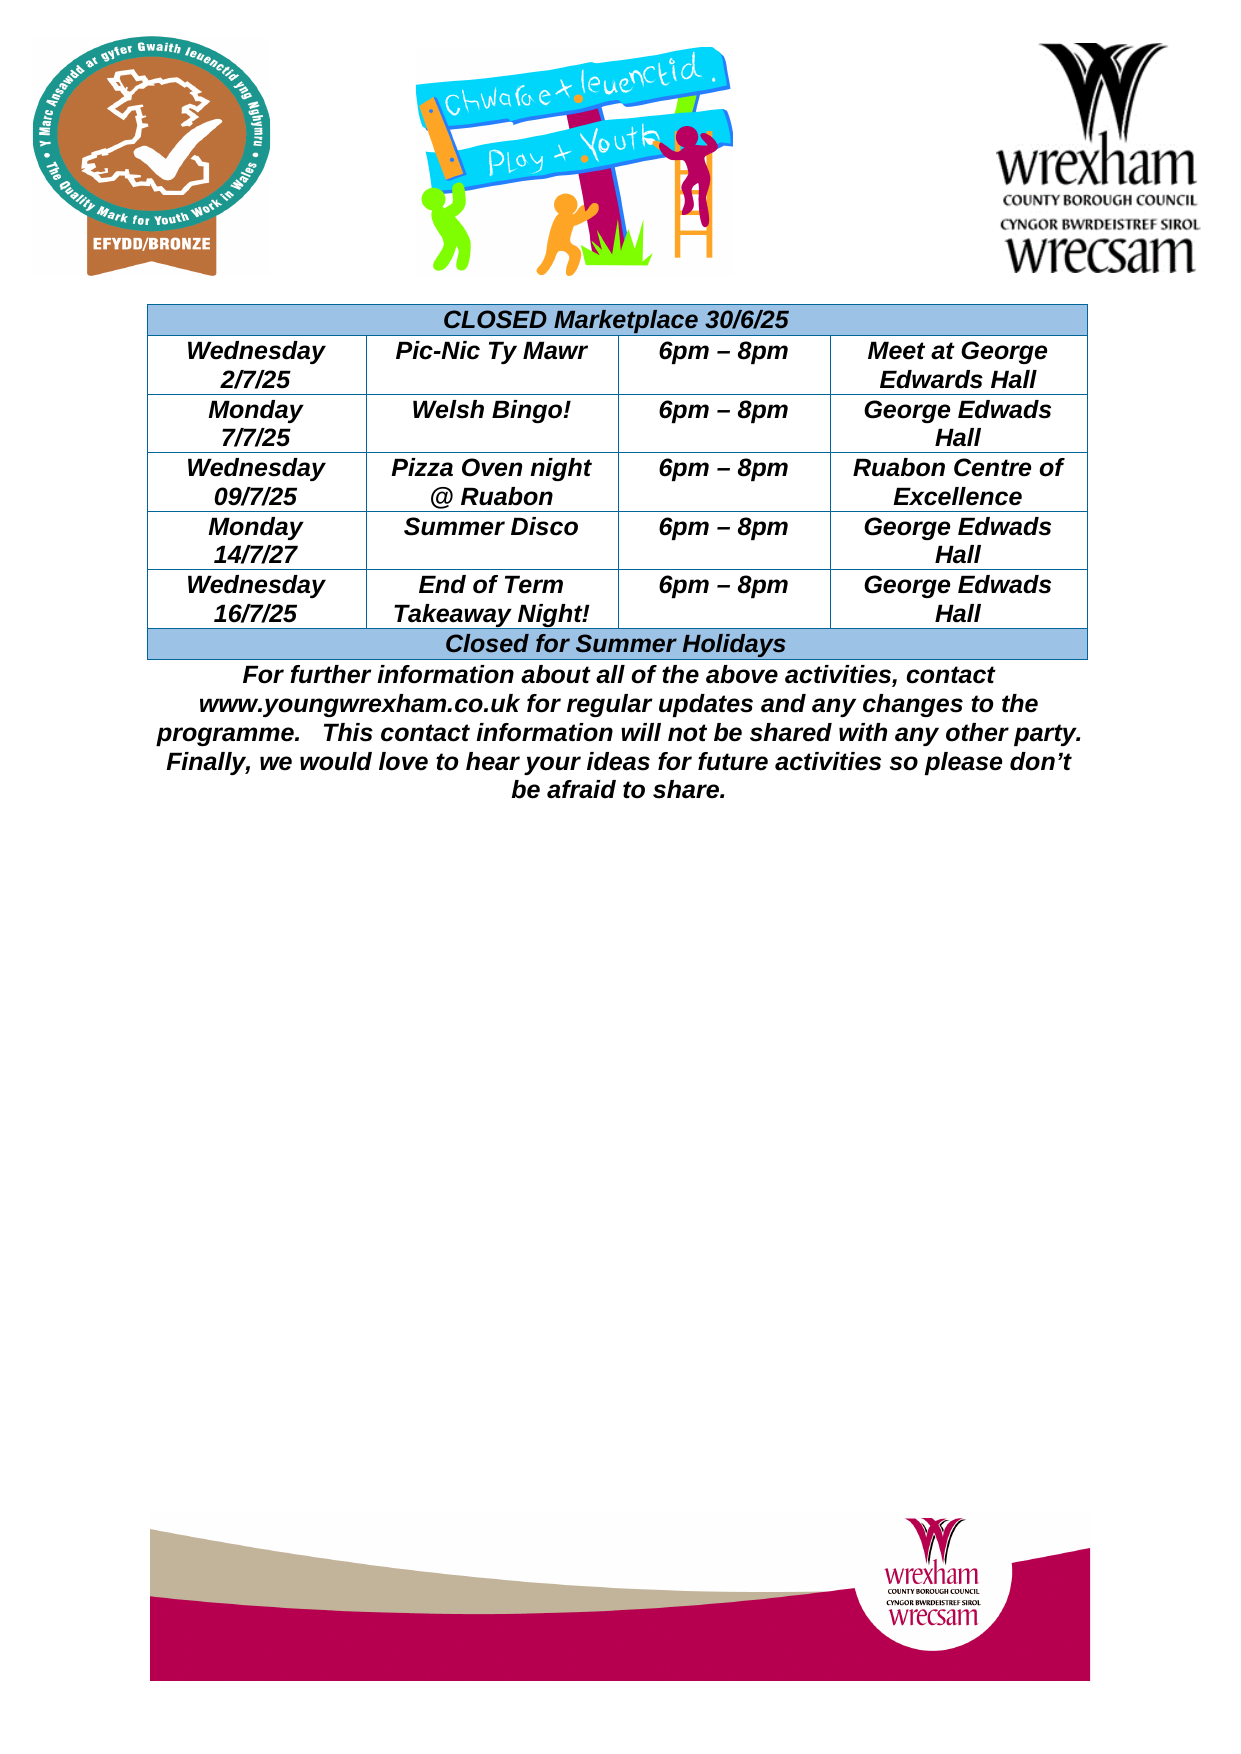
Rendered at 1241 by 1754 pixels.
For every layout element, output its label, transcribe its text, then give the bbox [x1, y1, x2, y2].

text For further information about all of the above activities, contact www.youngwrexham.co.uk for regular updates and any changes to the programme. This contact information will not be shared with any other party. [150, 660, 1090, 746]
table_cell 6pm – 8pm [619, 512, 830, 569]
table_cell 6pm – 8pm [619, 336, 830, 394]
table_cell Summer Disco [367, 512, 618, 569]
table_cell Monday 7/7/25 [148, 395, 366, 452]
table_cell George Edwads Hall [831, 512, 1087, 569]
table_cell Wednesday 09/7/25 [148, 453, 366, 511]
picture [996, 43, 1201, 273]
picture [415, 47, 733, 276]
table_header CLOSED Marketplace 30/6/25 [148, 305, 1087, 335]
table_cell Closed for Summer Holidays [148, 629, 1087, 659]
picture [150, 1511, 1091, 1681]
table_cell Wednesday 16/7/25 [148, 570, 366, 628]
table_cell 6pm – 8pm [619, 453, 830, 511]
table_cell Meet at George Edwards Hall [831, 336, 1087, 394]
table_cell 6pm – 8pm [619, 570, 830, 628]
table_cell George Edwads Hall [831, 570, 1087, 628]
table_cell Monday 14/7/27 [148, 512, 366, 569]
table_cell 6pm – 8pm [619, 395, 830, 452]
table_cell Ruabon Centre of Excellence [831, 453, 1087, 511]
text Finally, we would love to hear your ideas for future activities so please don’t be afraid to share. [150, 746, 1090, 804]
table_cell End of Term Takeaway Night! [367, 570, 618, 628]
table_cell Pic-Nic Ty Mawr [367, 336, 618, 394]
table_cell Wednesday 2/7/25 [148, 336, 366, 394]
table_cell Welsh Bingo! [367, 395, 618, 452]
table_cell Pizza Oven night @ Ruabon [367, 453, 618, 511]
table_cell George Edwads Hall [831, 395, 1087, 452]
picture [32, 36, 271, 276]
